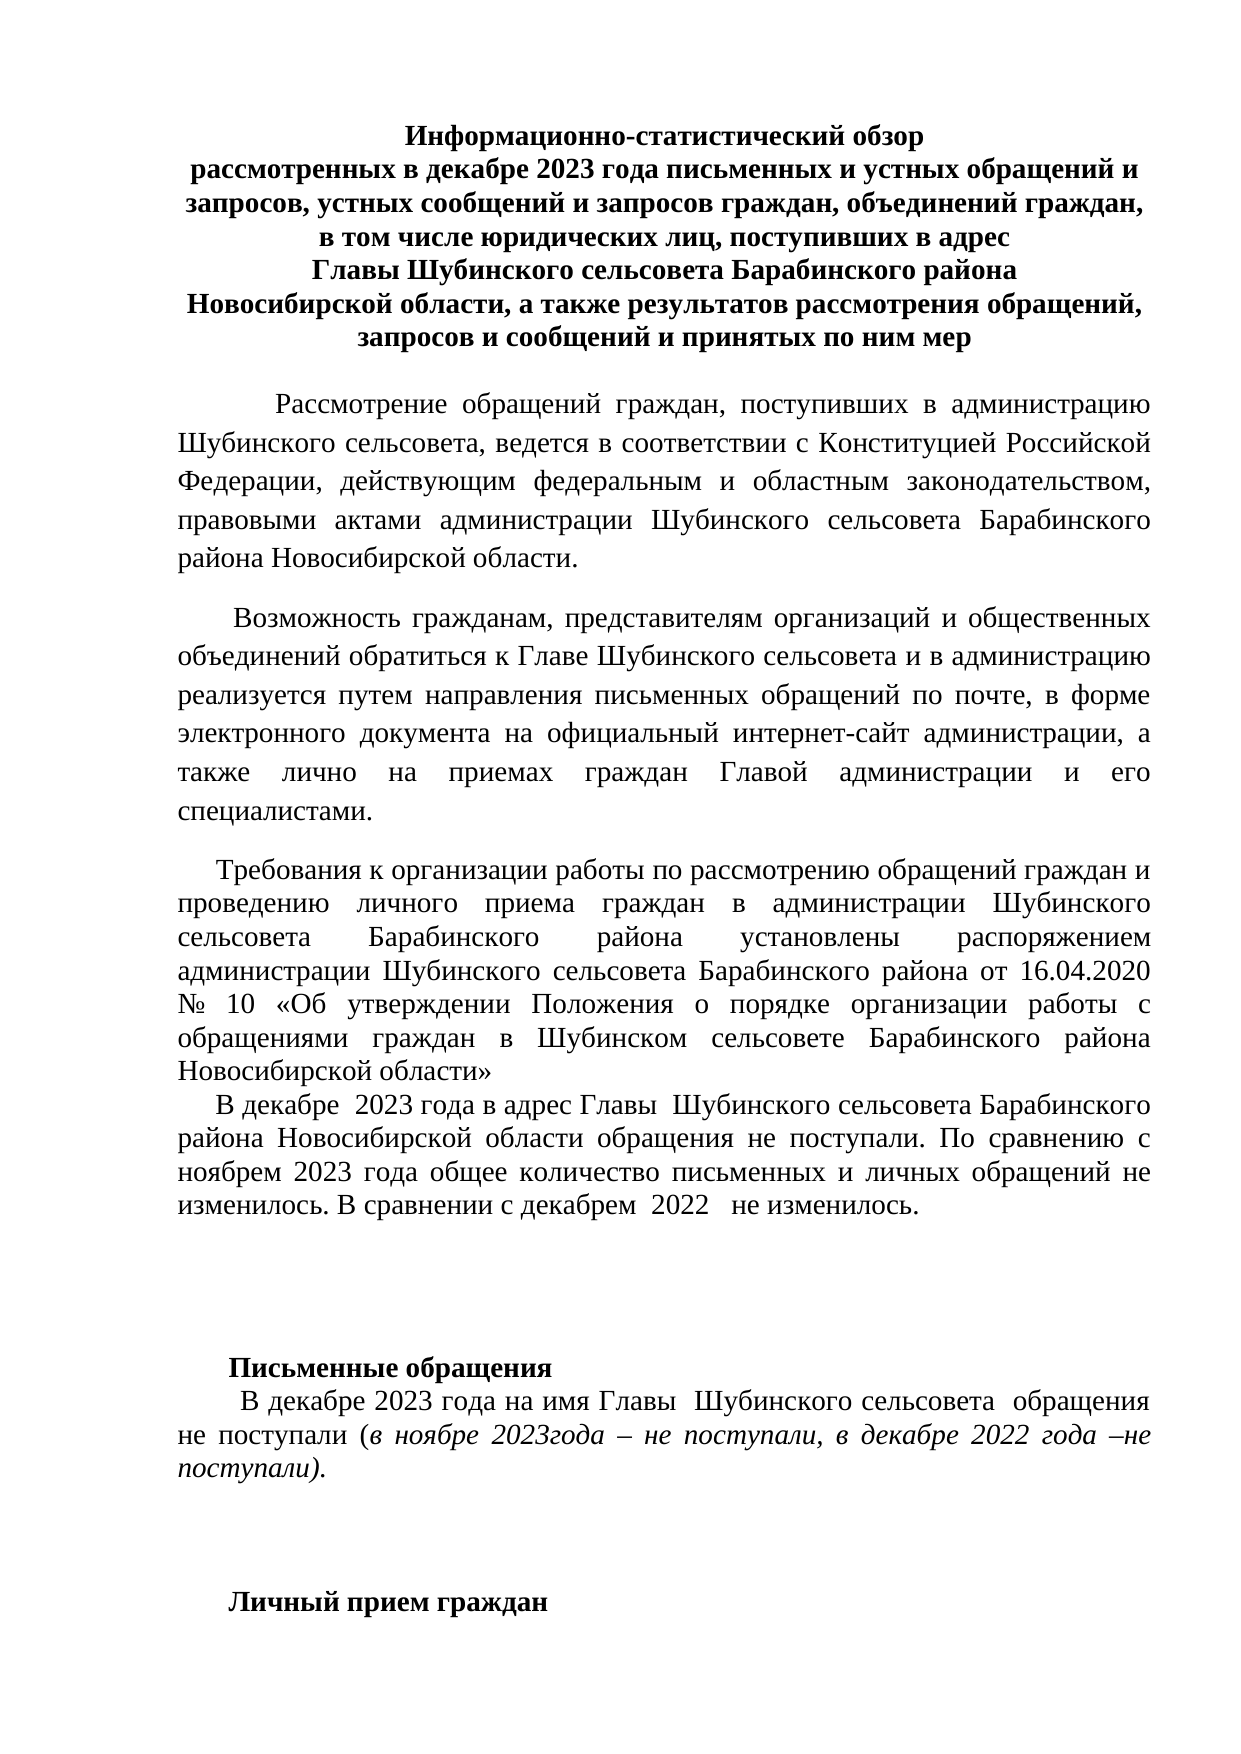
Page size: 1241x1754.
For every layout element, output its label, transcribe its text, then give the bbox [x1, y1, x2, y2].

text Возможность гражданам, представителям организаций и общественных объединений обратиться к Главе Шубинского сельсовета и в администрацию реализуется путем направления письменных обращений по почте, в форме электронного документа на официальный интернет-сайт администрации, а также лично на приемах граждан Главой администрации и его специалистами. [177, 600, 1152, 826]
text Информационно-статистический обзор [177, 118, 1152, 152]
text рассмотренных в декабре 2023 года письменных и устных обращений и [177, 152, 1152, 185]
text запросов и сообщений и принятых по ним мер [177, 319, 1152, 353]
text Новосибирской области, а также результатов рассмотрения обращений, [177, 286, 1152, 319]
text Главы Шубинского сельсовета Барабинского района [177, 252, 1152, 286]
text Требования к организации работы по рассмотрению обращений граждан и проведению личного приема граждан в администрации Шубинского сельсовета Барабинского района установлены распоряжением администрации Шубинского сельсовета Барабинского района от 16.04.2020 № 10 «Об утверждении Положения о порядке организации работы с обращениями граждан в Шубинском сельсовете Барабинского района Новосибирской области» [177, 852, 1152, 1087]
text Рассмотрение обращений граждан, поступивших в администрацию Шубинского сельсовета, ведется в соответствии с Конституцией Российской Федерации, действующим федеральным и областным законодательством, правовыми актами администрации Шубинского сельсовета Барабинского района Новосибирской области. [177, 386, 1152, 574]
text Личный прием граждан [177, 1584, 1152, 1618]
text В декабре 2023 года на имя Главы Шубинского сельсовета обращения не поступали (в ноябре 2023года – не поступали, в декабре 2022 года –не поступали). [177, 1383, 1152, 1484]
text В декабре 2023 года в адрес Главы Шубинского сельсовета Барабинского района Новосибирской области обращения не поступали. По сравнению с ноябрем 2023 года общее количество письменных и личных обращений не изменилось. В сравнении с декабрем 2022 не изменилось. [177, 1087, 1152, 1221]
text Письменные обращения [177, 1350, 1152, 1383]
text запросов, устных сообщений и запросов граждан, объединений граждан, в том числе юридических лиц, поступивших в адрес [177, 185, 1152, 252]
